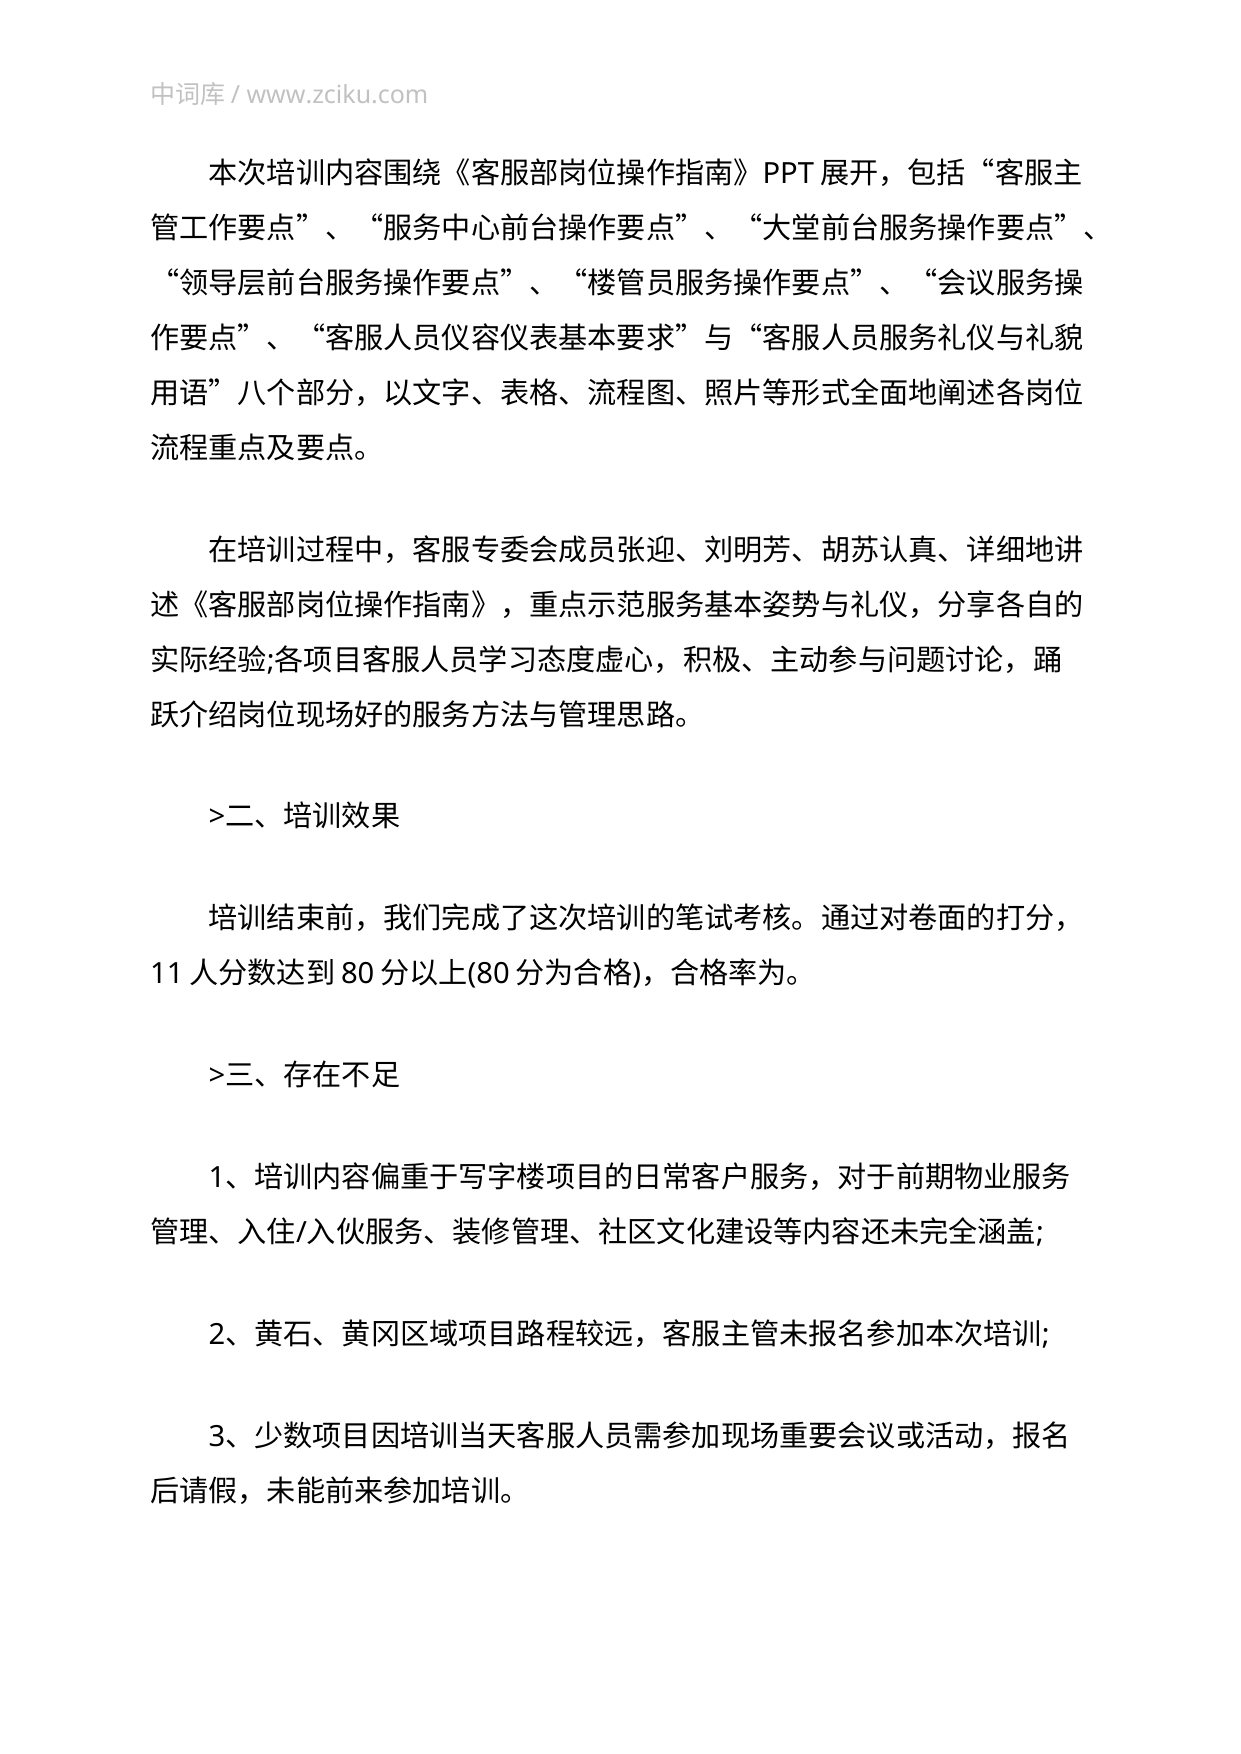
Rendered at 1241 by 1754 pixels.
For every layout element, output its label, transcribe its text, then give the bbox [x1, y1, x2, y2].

text 本次培训内容围绕《客服部岗位操作指南》PPT展开，包括“客服主管工作要点”、“服务中心前台操作要点”、“大堂前台服务操作要点”、“领导层前台服务操作要点”、“楼管员服务操作要点”、“会议服务操作要点”、“客服人员仪容仪表基本要求”与“客服人员服务礼仪与礼貌用语”八个部分，以文字、表格、流程图、照片等形式全面地阐述各岗位流程重点及要点。 [150, 150, 1090, 467]
text 2、黄石、黄冈区域项目路程较远，客服主管未报名参加本次培训; [150, 1311, 1090, 1353]
text 1、培训内容偏重于写字楼项目的日常客户服务，对于前期物业服务管理、入住/入伙服务、装修管理、社区文化建设等内容还未完全涵盖; [150, 1154, 1090, 1251]
text >三、存在不足 [150, 1052, 1090, 1094]
text 在培训过程中，客服专委会成员张迎、刘明芳、胡苏认真、详细地讲述《客服部岗位操作指南》，重点示范服务基本姿势与礼仪，分享各自的实际经验;各项目客服人员学习态度虚心，积极、主动参与问题讨论，踊跃介绍岗位现场好的服务方法与管理思路。 [150, 526, 1090, 733]
text >二、培训效果 [150, 793, 1090, 835]
text 培训结束前，我们完成了这次培训的笔试考核。通过对卷面的打分，11人分数达到80分以上(80分为合格)，合格率为。 [150, 895, 1090, 992]
text 3、少数项目因培训当天客服人员需参加现场重要会议或活动，报名后请假，未能前来参加培训。 [150, 1413, 1090, 1510]
